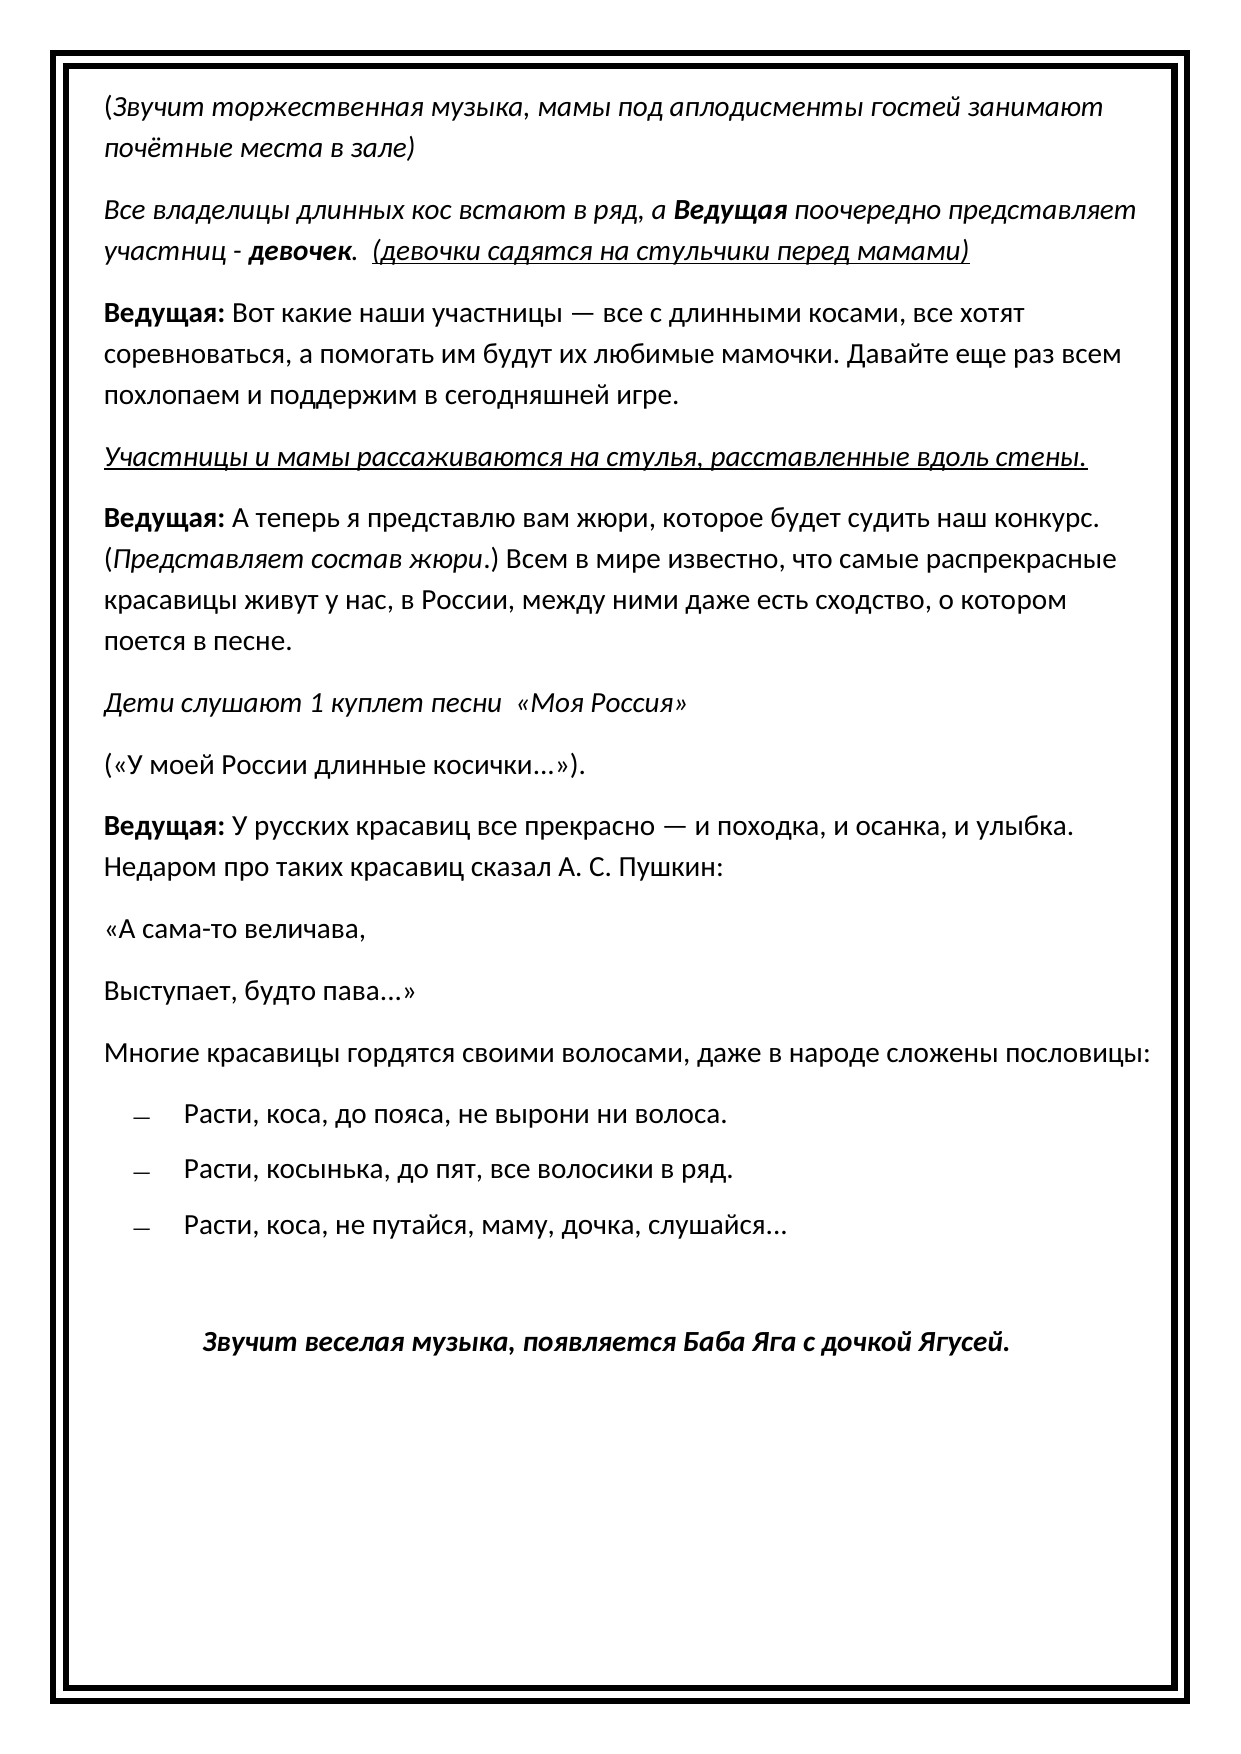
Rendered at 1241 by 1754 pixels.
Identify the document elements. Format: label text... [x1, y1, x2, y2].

text (Звучит торжественная музыка, мамы под аплодисменты гостей занимают почётные места в зале) [103, 88, 1152, 165]
list Расти, коса, не путайся, маму, дочка, слушайся... [133, 1206, 1152, 1241]
text Звучит веселая музыка, появляется Баба Яга с дочкой Ягусей. [103, 1323, 1152, 1358]
text Многие красавицы гордятся своими волосами, даже в народе сложены пословицы: [103, 1034, 1152, 1069]
text Ведущая: А теперь я представлю вам жюри, которое будет судить наш конкурс. (Представляет состав жюри.) Всем в мире известно, что самые распрекрасные красавицы живут у нас, в России, между ними даже есть сходство, о котором поется в песне. [103, 499, 1152, 658]
text Все владелицы длинных кос встают в ряд, а Ведущая поочередно представляет участниц - девочек. (девочки садятся на стульчики перед мамами) [103, 191, 1152, 268]
text Ведущая: У русских красавиц все прекрасно — и походка, и осанка, и улыбка. Недаром про таких красавиц сказал А. С. Пушкин: [103, 807, 1152, 884]
list Расти, косынька, до пят, все волосики в ряд. [133, 1151, 1152, 1186]
text Выступает, будто пава...» [103, 972, 1152, 1008]
list Расти, коса, до пояса, не вырони ни волоса. [133, 1096, 1152, 1131]
text Дети слушают 1 куплет песни «Моя Россия» [103, 684, 1152, 719]
text Участницы и мамы рассаживаются на стулья, расставленные вдоль стены. [103, 438, 1152, 473]
text («У моей России длинные косички...»). [103, 746, 1152, 781]
text Ведущая: Вот какие наши участницы — все с длинными косами, все хотят соревноваться, а помогать им будут их любимые мамочки. Давайте еще раз всем похлопаем и поддержим в сегодняшней игре. [103, 294, 1152, 411]
text «А сама-то величава, [103, 910, 1152, 946]
